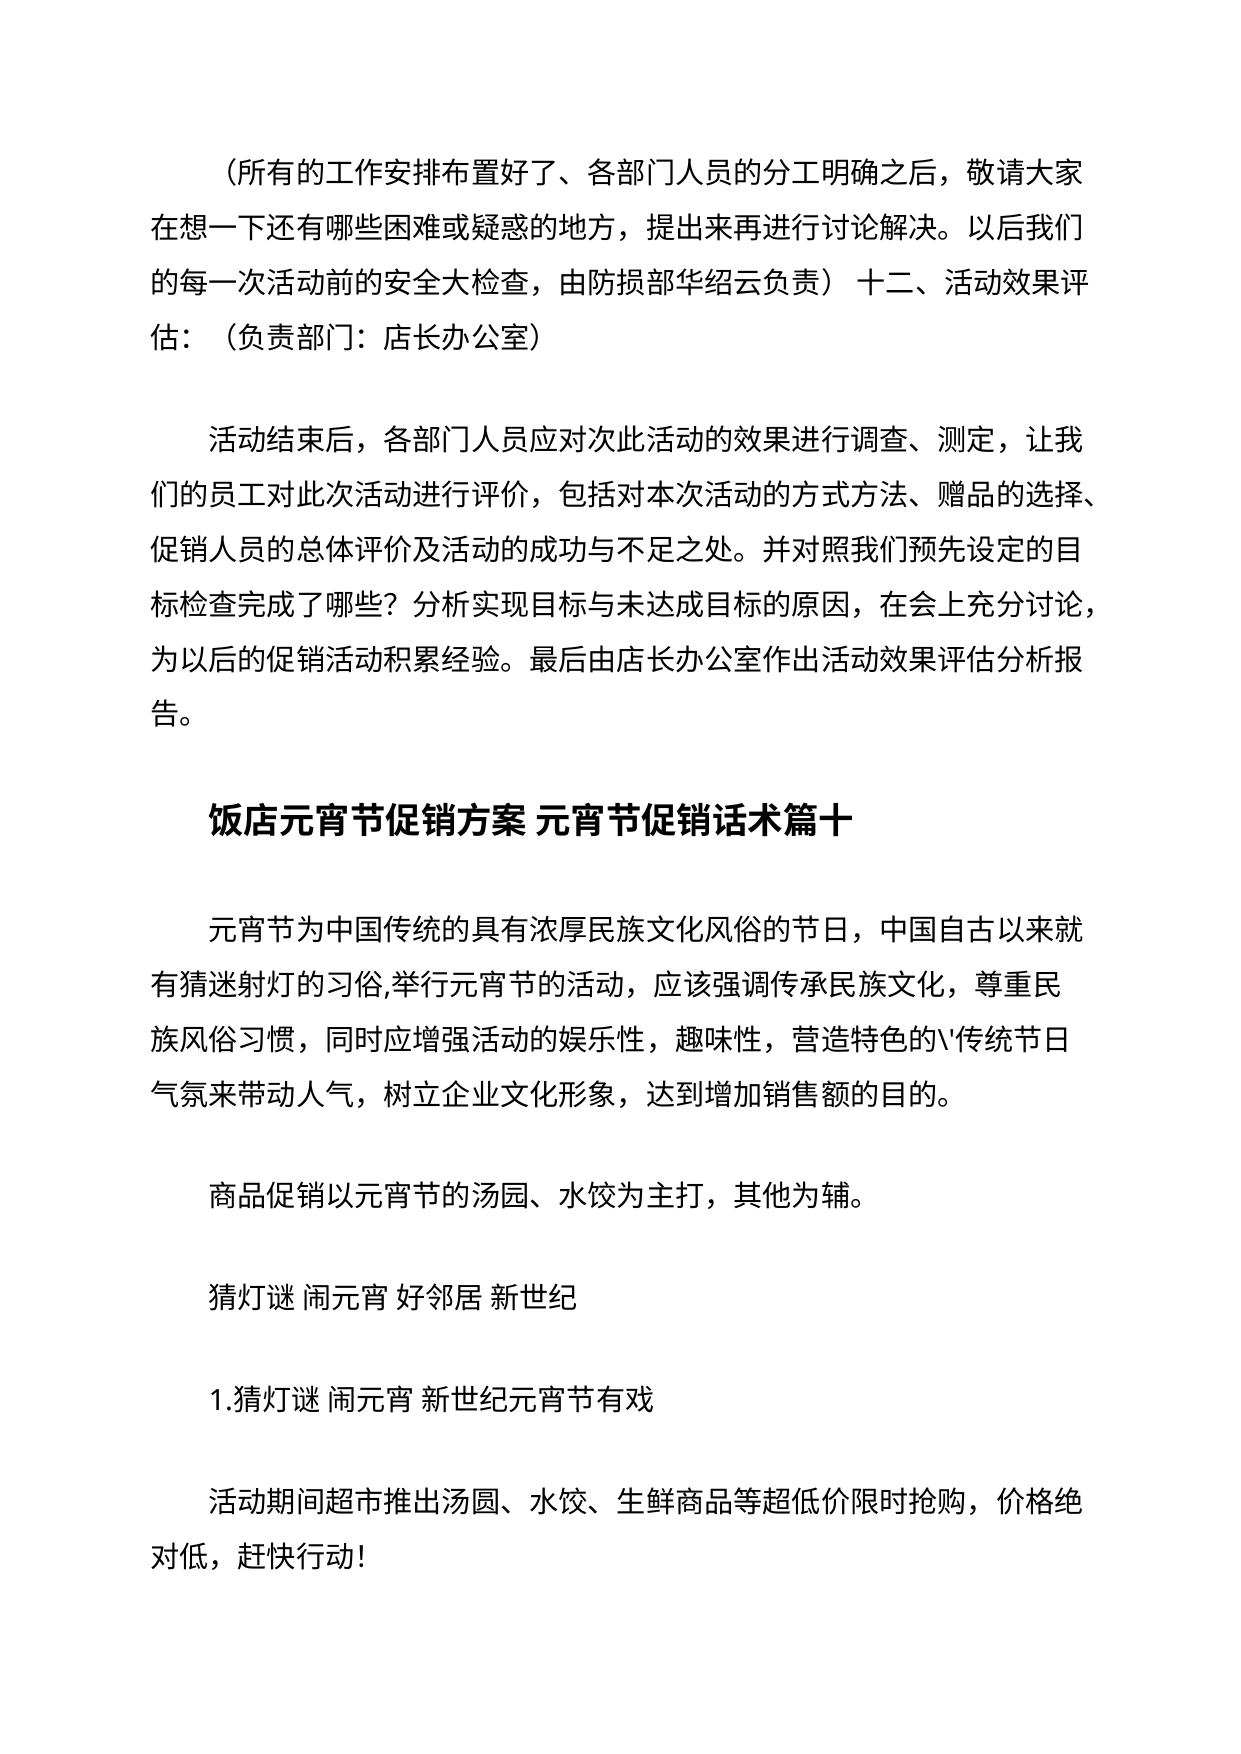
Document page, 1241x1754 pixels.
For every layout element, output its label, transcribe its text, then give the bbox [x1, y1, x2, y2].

text 猜灯谜 闹元宵 好邻居 新世纪 [150, 1274, 1090, 1317]
text 活动期间超市推出汤圆、水饺、生鲜商品等超低价限时抢购，价格绝对低，赶快行动！ [150, 1478, 1090, 1576]
text 元宵节为中国传统的具有浓厚民族文化风俗的节日，中国自古以来就有猜迷射灯的习俗,举行元宵节的活动，应该强调传承民族文化，尊重民族风俗习惯，同时应增强活动的娱乐性，趣味性，营造特色的\'传统节日气氛来带动人气，树立企业文化形象，达到增加销售额的目的。 [150, 906, 1090, 1113]
text 1.猜灯谜 闹元宵 新世纪元宵节有戏 [150, 1376, 1090, 1419]
text 活动结束后，各部门人员应对次此活动的效果进行调查、测定，让我们的员工对此次活动进行评价，包括对本次活动的方式方法、赠品的选择、促销人员的总体评价及活动的成功与不足之处。并对照我们预先设定的目标检查完成了哪些？分析实现目标与未达成目标的原因，在会上充分讨论，为以后的促销活动积累经验。最后由店长办公室作出活动效果评估分析报告。 [150, 416, 1090, 733]
text 商品促销以元宵节的汤园、水饺为主打，其他为辅。 [150, 1173, 1090, 1215]
text （所有的工作安排布置好了、各部门人员的分工明确之后，敬请大家在想一下还有哪些困难或疑惑的地方，提出来再进行讨论解决。以后我们的每一次活动前的安全大检查，由防损部华绍云负责） 十二、活动效果评估：（负责部门：店长办公室） [150, 150, 1090, 357]
text 饭店元宵节促销方案 元宵节促销话术篇十 [150, 793, 1090, 844]
